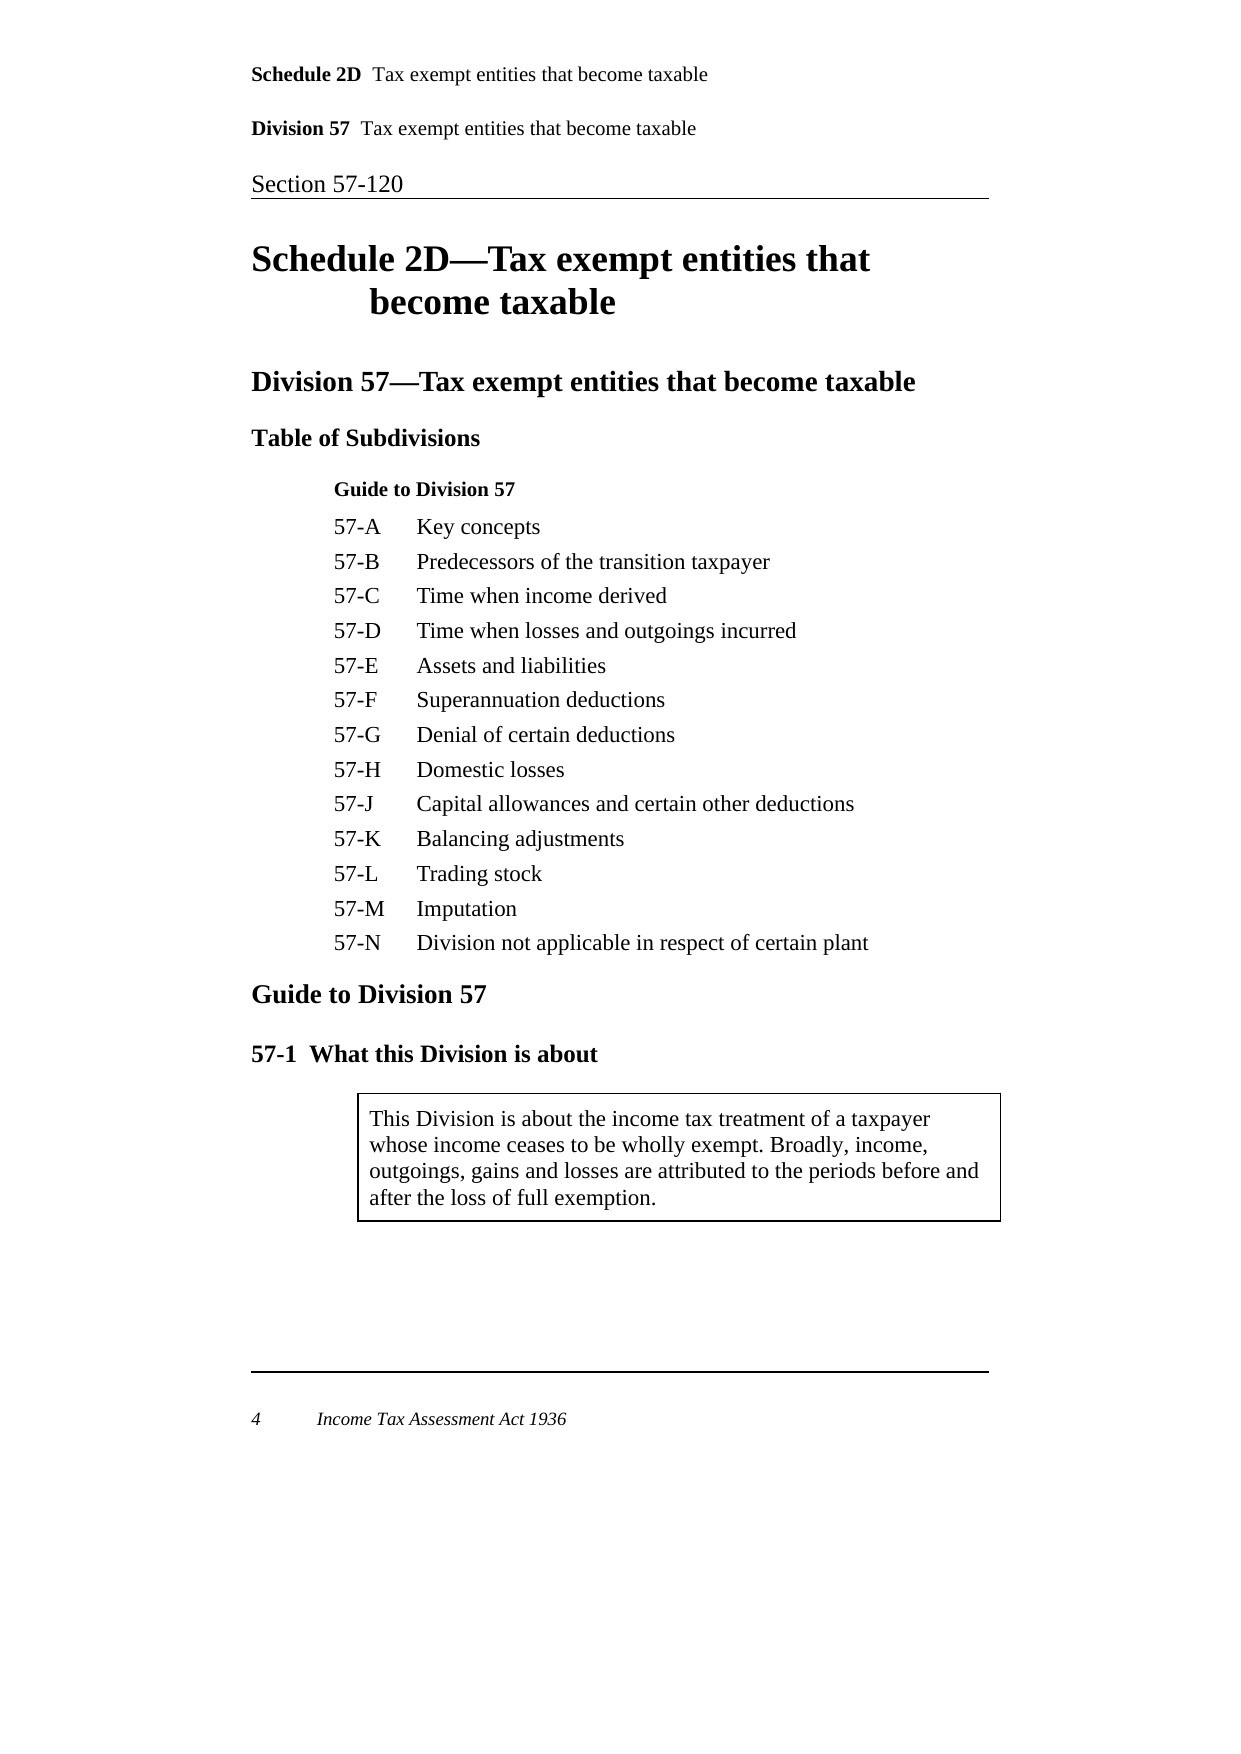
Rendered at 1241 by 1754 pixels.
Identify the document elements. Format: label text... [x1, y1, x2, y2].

text 57-E Assets and liabilities [334, 652, 989, 678]
text 57-D Time when losses and outgoings incurred [334, 617, 989, 643]
text 57-C Time when income derived [334, 582, 989, 609]
text 57-G Denial of certain deductions [334, 721, 989, 747]
subtitle Table of Subdivisions [251, 423, 989, 451]
text 57-1 What this Division is about [251, 1039, 989, 1068]
text This Division is about the income tax treatment of a taxpayer whose income ceases to be wholly exempt. Broadly, income, outgoings, gains and losses are attributed to the periods before and after the loss of full exemption. [359, 1094, 1000, 1220]
text 57-A Key concepts [334, 513, 989, 539]
text 57-L Trading stock [334, 860, 989, 886]
subtitle Guide to Division 57 [334, 476, 989, 501]
text 57-J Capital allowances and certain other deductions [334, 791, 989, 817]
text 57-F Superannuation deductions [334, 686, 989, 713]
text 57-H Domestic losses [334, 756, 989, 782]
text Guide to Division 57 [251, 978, 989, 1010]
text 57-M Imputation [334, 894, 989, 921]
text Division 57—Tax exempt entities that become taxable [251, 364, 989, 398]
text 57-K Balancing adjustments [334, 825, 989, 852]
text 57-B Predecessors of the transition taxpayer [334, 548, 989, 574]
text 57-N Division not applicable in respect of certain plant [334, 929, 989, 956]
text Schedule 2D—Tax exempt entities that become taxable [251, 236, 989, 322]
